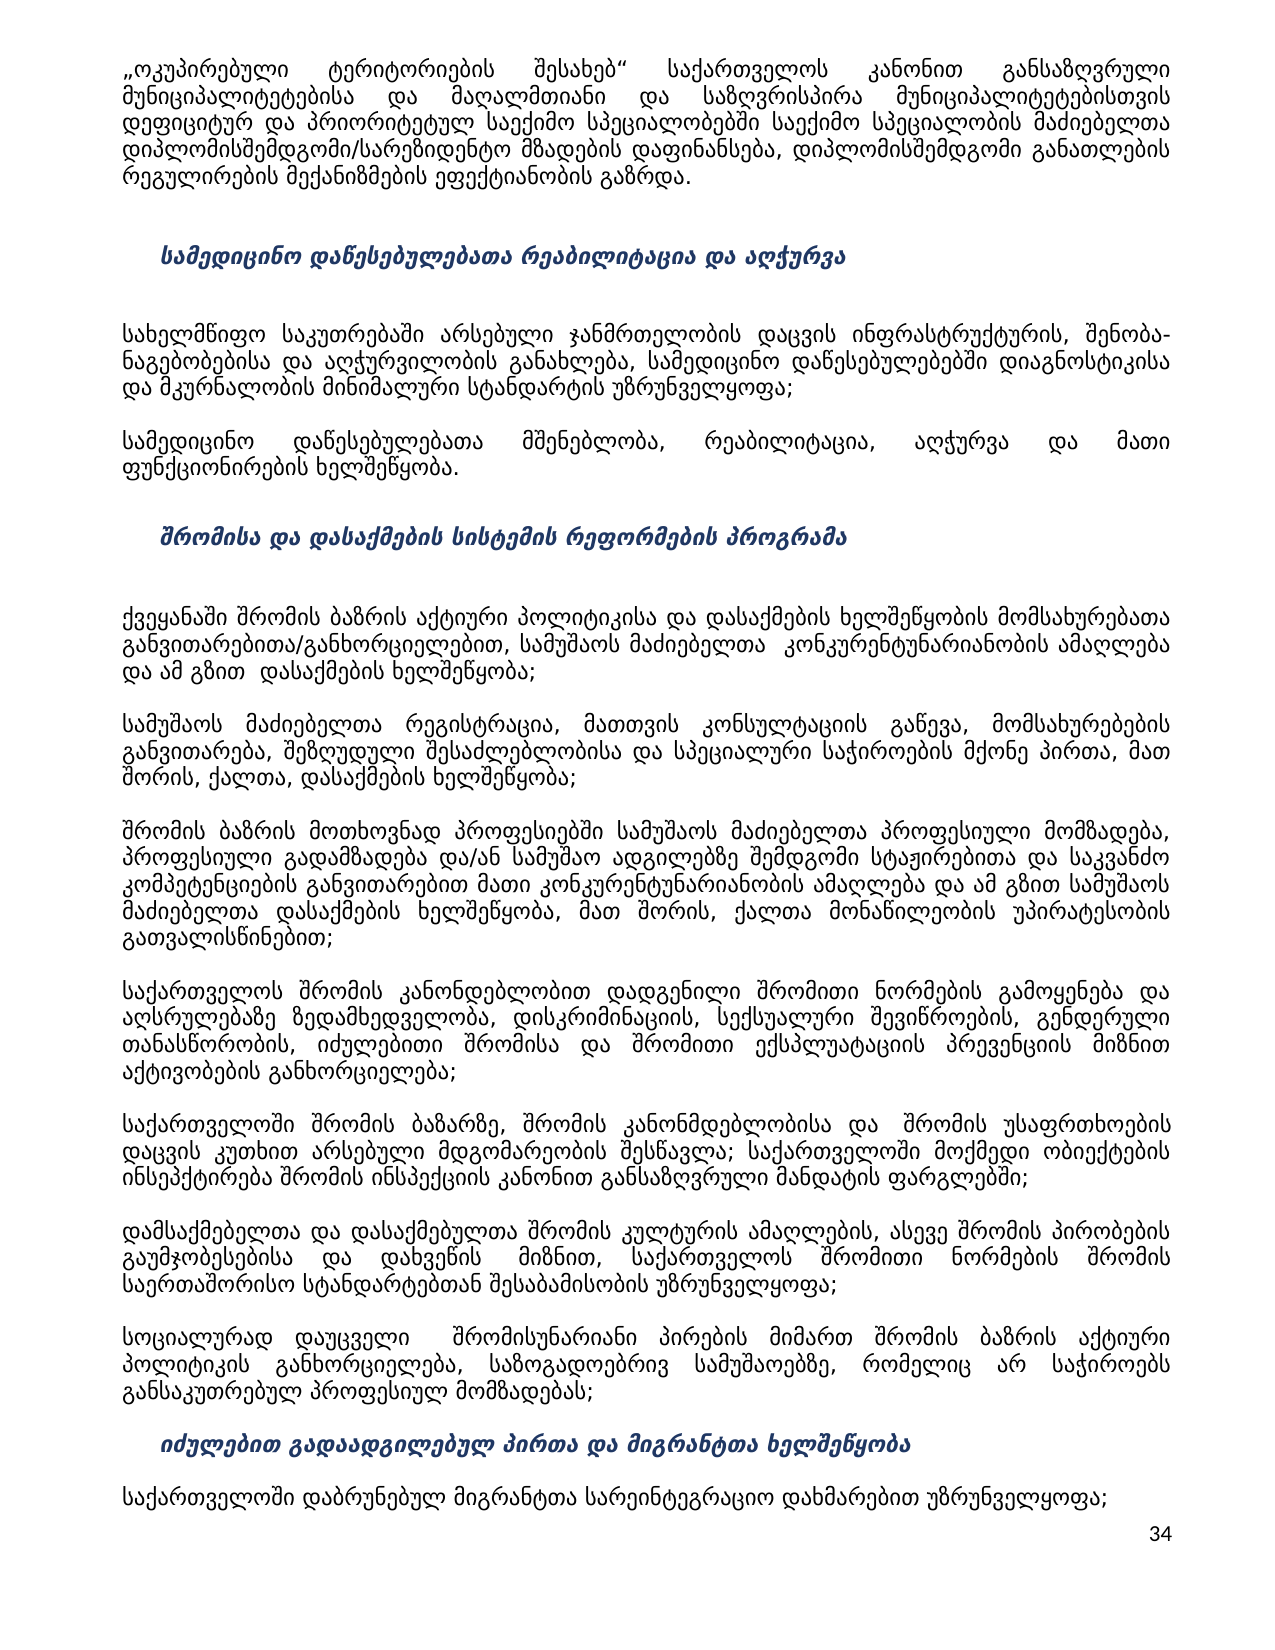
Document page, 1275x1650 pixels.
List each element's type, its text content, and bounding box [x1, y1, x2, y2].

text „ოკუპირებული ტერიტორიების შესახებ“ საქართველოს კანონით განსაზღვრული მუნიციპალიტეტებისა და მაღალმთიანი და საზღვრისპირა მუნიციპალიტეტებისთვის დეფიციტურ და პრიორიტეტულ საექიმო სპეციალობებში საექიმო სპეციალობის მაძიებელთა დიპლომისშემდგომი/სარეზიდენტო მზადების დაფინანსება, დიპლომისშემდგომი განათლების რეგულირების მექანიზმების ეფექტიანობის გაზრდა. [122, 56, 1172, 189]
text დამსაქმებელთა და დასაქმებულთა შრომის კულტურის ამაღლების, ასევე შრომის პირობების გაუმჯობესებისა და დახვეწის მიზნით, საქართველოს შრომითი ნორმების შრომის საერთაშორისო სტანდარტებთან შესაბამისობის უზრუნველყოფა; [122, 1218, 1172, 1298]
subtitle იძულებით გადაადგილებულ პირთა და მიგრანტთა ხელშეწყობა [159, 1431, 1172, 1458]
text შრომის ბაზრის მოთხოვნად პროფესიებში სამუშაოს მაძიებელთა პროფესიული მომზადება, პროფესიული გადამზადება და/ან სამუშაო ადგილებზე შემდგომი სტაჟირებითა და საკვანძო კომპეტენციების განვითარებით მათი კონკურენტუნარიანობის ამაღლება და ამ გზით სამუშაოს მაძიებელთა დასაქმების ხელშეწყობა, მათ შორის, ქალთა მონაწილეობის უპირატესობის გათვალისწინებით; [122, 818, 1172, 951]
subtitle სამედიცინო დაწესებულებათა რეაბილიტაცია და აღჭურვა [159, 243, 1172, 269]
text სახელმწიფო საკუთრებაში არსებული ჯანმრთელობის დაცვის ინფრასტრუქტურის, შენობა-ნაგებობებისა და აღჭურვილობის განახლება, სამედიცინო დაწესებულებებში დიაგნოსტიკისა და მკურნალობის მინიმალური სტანდარტის უზრუნველყოფა; სამედიცინო დაწესებულებათა მშენებლობა, რეაბილიტაცია, აღჭურვა და მათი ფუნქციონირების ხელშეწყობა. [122, 321, 1172, 481]
text საქართველოს შრომის კანონდებლობით დადგენილი შრომითი ნორმების გამოყენება და აღსრულებაზე ზედამხედველობა, დისკრიმინაციის, სექსუალური შევიწროების, გენდერული თანასწორობის, იძულებითი შრომისა და შრომითი ექსპლუატაციის პრევენციის მიზნით აქტივობების განხორციელება; [122, 978, 1172, 1084]
subtitle შრომისა და დასაქმების სისტემის რეფორმების პროგრამა [159, 524, 1172, 551]
text სამუშაოს მაძიებელთა რეგისტრაცია, მათთვის კონსულტაციის გაწევა, მომსახურებების განვითარება, შეზღუდული შესაძლებლობისა და სპეციალური საჭიროების მქონე პირთა, მათ შორის, ქალთა, დასაქმების ხელშეწყობა; [122, 711, 1172, 791]
text საქართველოში შრომის ბაზარზე, შრომის კანონმდებლობისა და შრომის უსაფრთხოების დაცვის კუთხით არსებული მდგომარეობის შესწავლა; საქართველოში მოქმედი ობიექტების ინსეპქტირება შრომის ინსპექციის კანონით განსაზღვრული მანდატის ფარგლებში; [122, 1111, 1172, 1191]
text ქვეყანაში შრომის ბაზრის აქტიური პოლიტიკისა და დასაქმების ხელშეწყობის მომსახურებათა განვითარებითა/განხორციელებით, სამუშაოს მაძიებელთა კონკურენტუნარიანობის ამაღლება და ამ გზით დასაქმების ხელშეწყობა; [122, 604, 1172, 684]
text სოციალურად დაუცველი შრომისუნარიანი პირების მიმართ შრომის ბაზრის აქტიური პოლიტიკის განხორციელება, საზოგადოებრივ სამუშაოებზე, რომელიც არ საჭიროებს განსაკუთრებულ პროფესიულ მომზადებას; [122, 1324, 1172, 1404]
text საქართველოში დაბრუნებულ მიგრანტთა სარეინტეგრაციო დახმარებით უზრუნველყოფა; [122, 1484, 1172, 1511]
